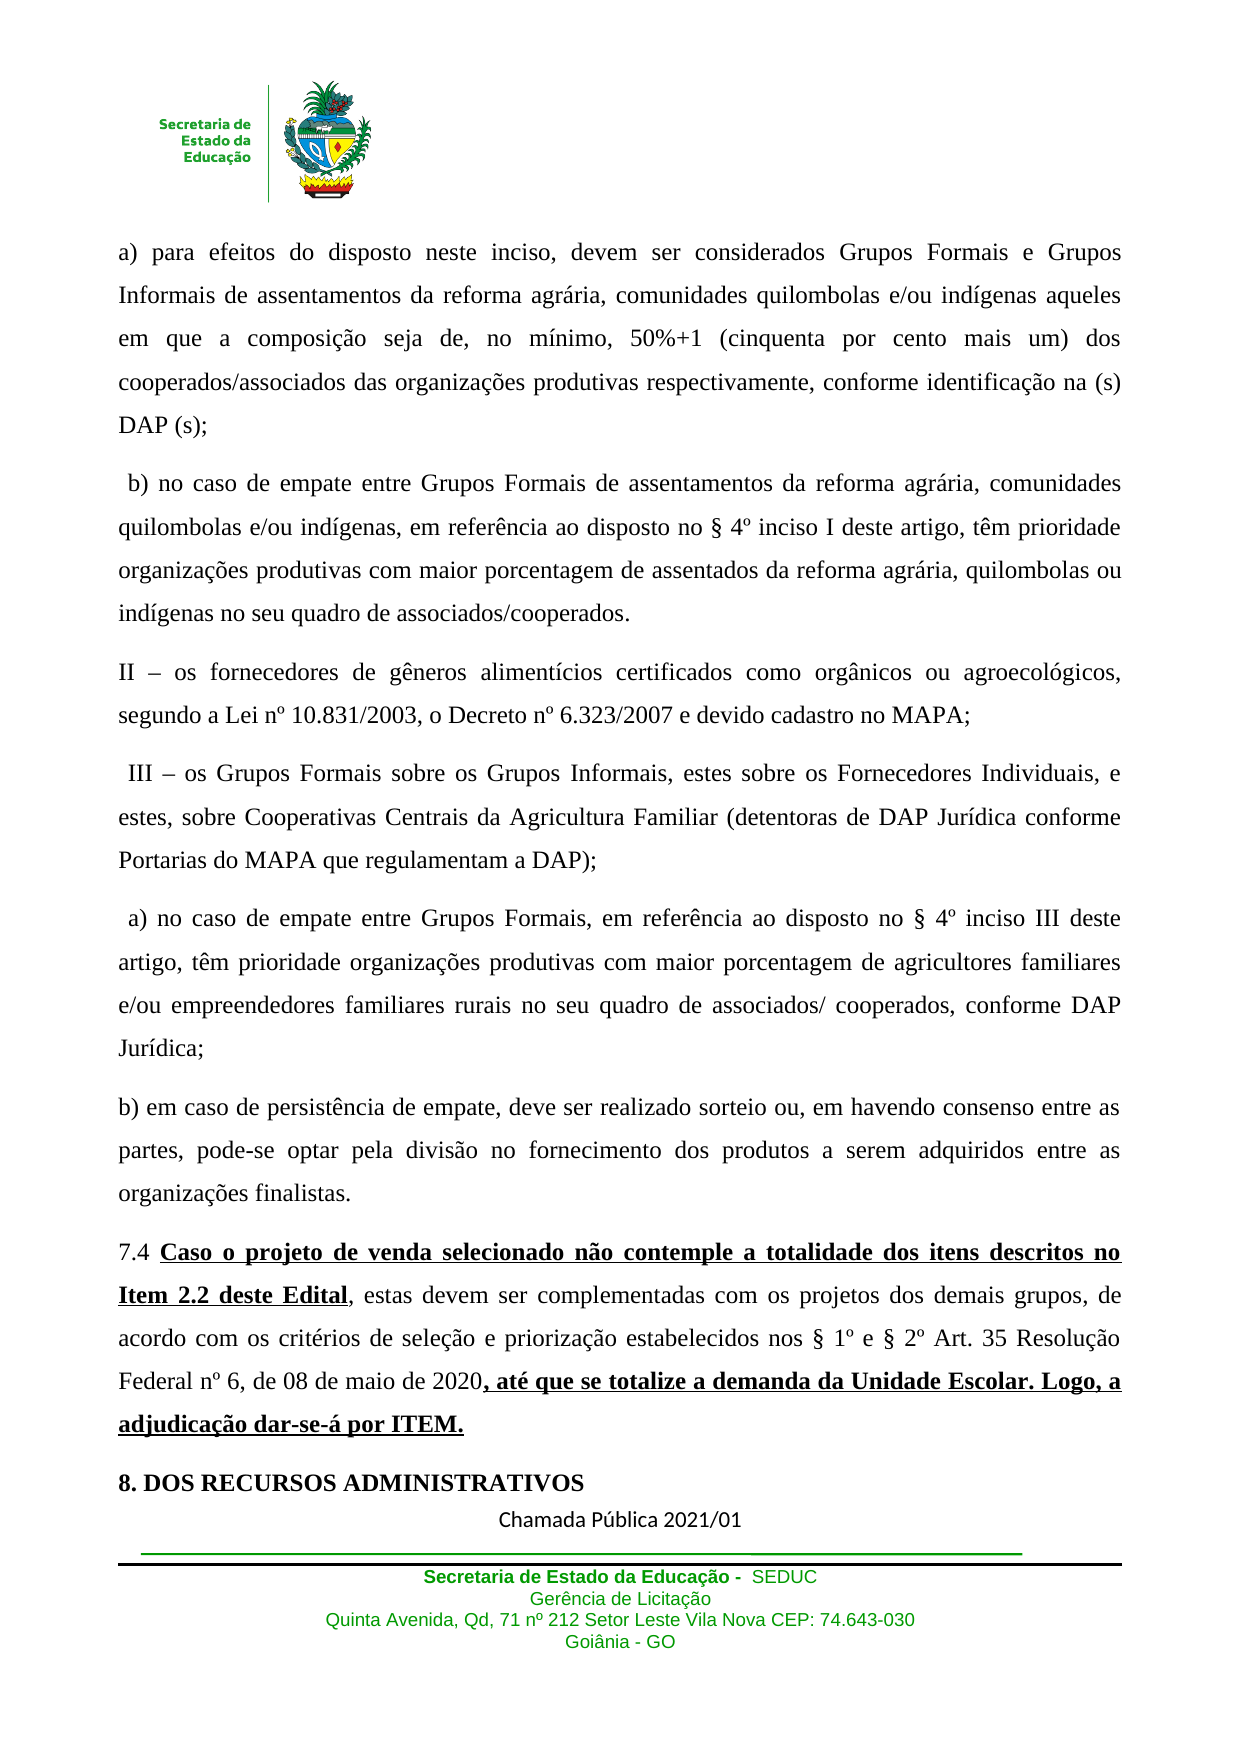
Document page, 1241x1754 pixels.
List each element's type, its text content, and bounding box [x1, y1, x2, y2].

text a) no caso de empate entre Grupos Formais, em referência ao disposto no § 4º inciso III deste artigo, têm prioridade organizações produtivas com maior porcentagem de agricultores familiares e/ou empreendedores familiares rurais no seu quadro de associados/ cooperados, conforme DAP Jurídica; [118, 903, 1122, 1062]
text III – os Grupos Formais sobre os Grupos Informais, estes sobre os Fornecedores Individuais, e estes, sobre Cooperativas Centrais da Agricultura Familiar (detentoras de DAP Jurídica conforme Portarias do MAPA que regulamentam a DAP); [118, 758, 1122, 873]
text b) no caso de empate entre Grupos Formais de assentamentos da reforma agrária, comunidades quilombolas e/ou indígenas, em referência ao disposto no § 4º inciso I deste artigo, têm prioridade organizações produtivas com maior porcentagem de assentados da reforma agrária, quilombolas ou indígenas no seu quadro de associados/cooperados. [118, 468, 1122, 627]
picture [118, 73, 412, 210]
text II – os fornecedores de gêneros alimentícios certificados como orgânicos ou agroecológicos, segundo a Lei nº 10.831/2003, o Decreto nº 6.323/2007 e devido cadastro no MAPA; [118, 657, 1122, 728]
text 7.4 Caso o projeto de venda selecionado não contemple a totalidade dos itens descritos no Item 2.2 deste Edital, estas devem ser complementadas com os projetos dos demais grupos, de acordo com os critérios de seleção e priorização estabelecidos nos § 1º e § 2º Art. 35 Resolução Federal nº 6, de 08 de maio de 2020, até que se totalize a demanda da Unidade Escolar. Logo, a adjudicação dar-se-á por ITEM. [118, 1237, 1122, 1438]
text a) para efeitos do disposto neste inciso, devem ser considerados Grupos Formais e Grupos Informais de assentamentos da reforma agrária, comunidades quilombolas e/ou indígenas aqueles em que a composição seja de, no mínimo, 50%+1 (cinquenta por cento mais um) dos cooperados/associados das organizações produtivas respectivamente, conforme identificação na (s) DAP (s); [118, 237, 1122, 438]
text b) em caso de persistência de empate, deve ser realizado sorteio ou, em havendo consenso entre as partes, pode-se optar pela divisão no fornecimento dos produtos a serem adquiridos entre as organizações finalistas. [118, 1092, 1122, 1207]
text 8. DOS RECURSOS ADMINISTRATIVOS [118, 1468, 1122, 1497]
